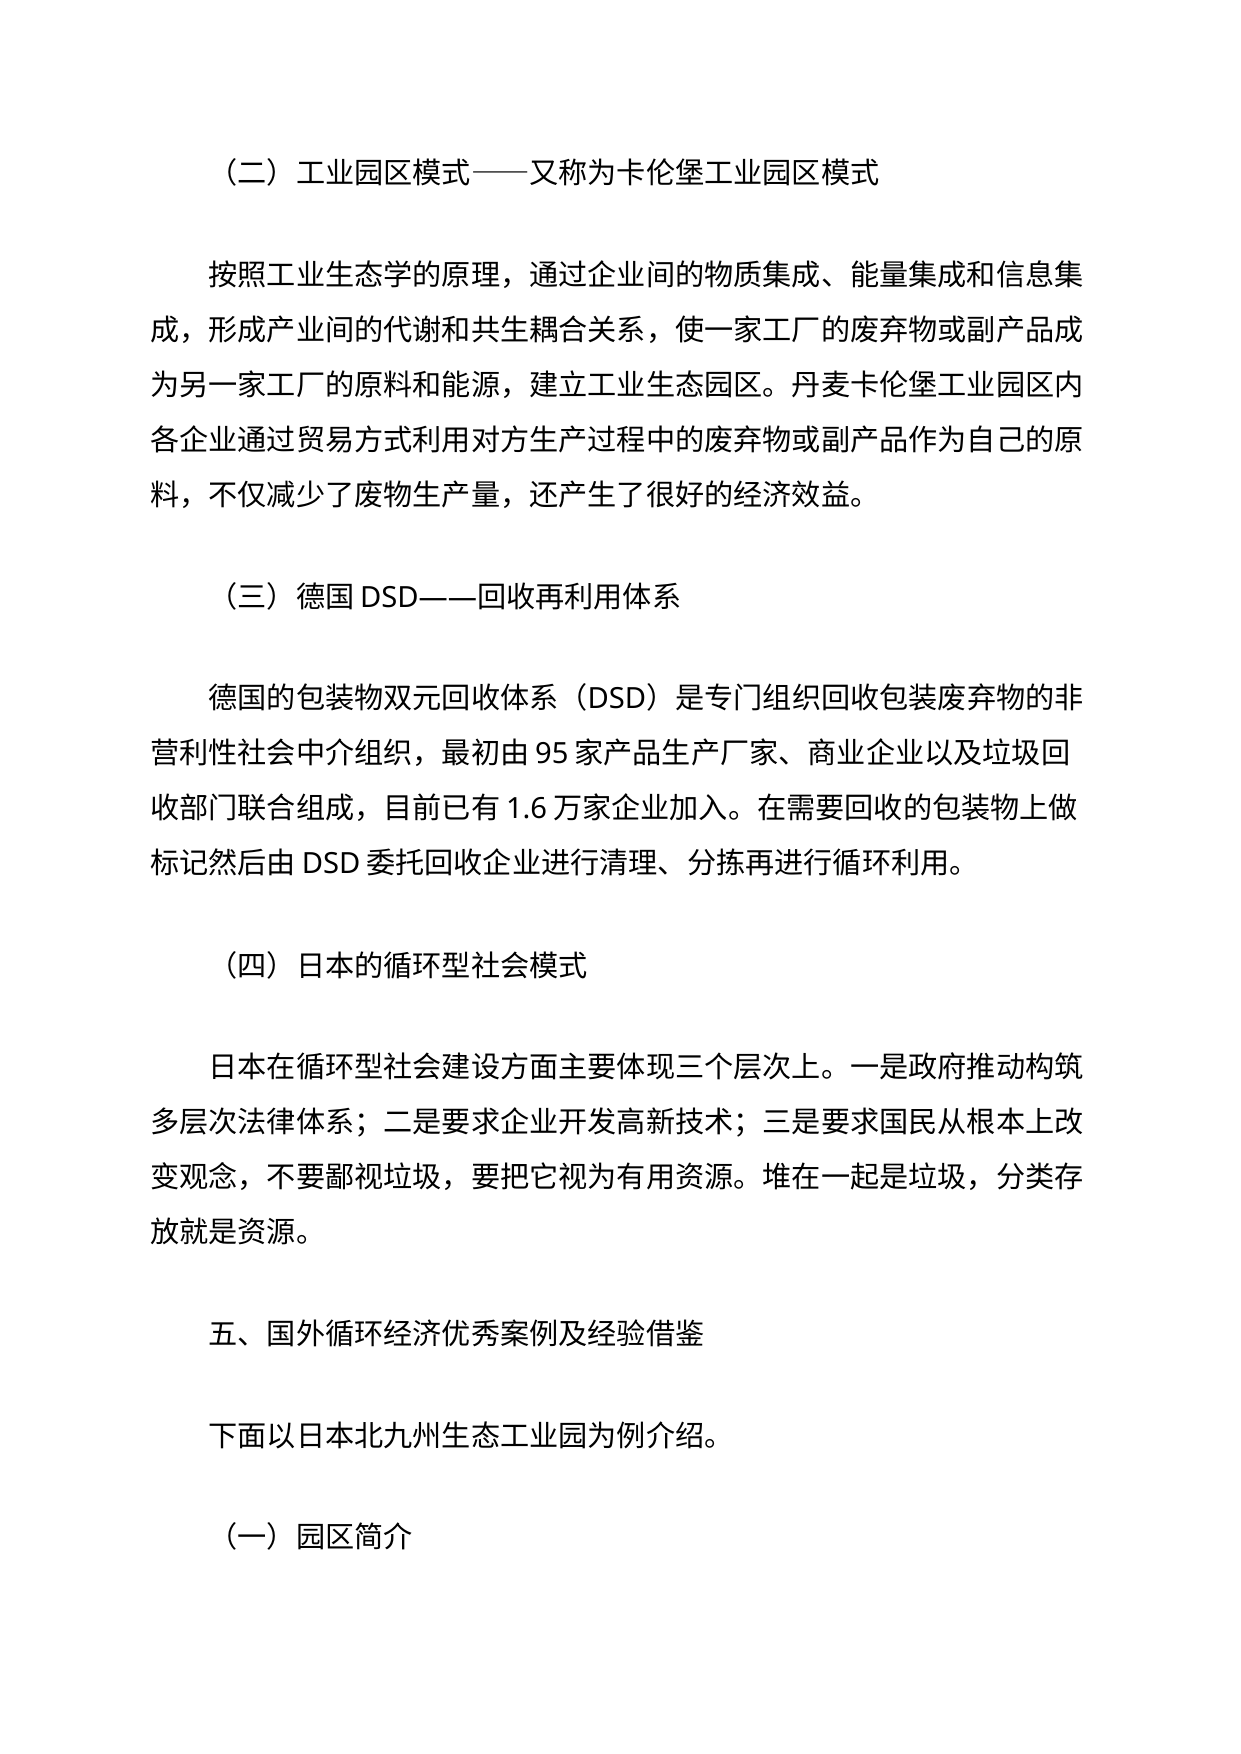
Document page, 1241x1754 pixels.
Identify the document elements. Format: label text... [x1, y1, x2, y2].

text 日本在循环型社会建设方面主要体现三个层次上。一是政府推动构筑多层次法律体系；二是要求企业开发高新技术；三是要求国民从根本上改变观念，不要鄙视垃圾，要把它视为有用资源。堆在一起是垃圾，分类存放就是资源。 [150, 1044, 1090, 1251]
text （一）园区简介 [150, 1514, 1090, 1556]
text （四）日本的循环型社会模式 [150, 942, 1090, 984]
text （三）德国DSD——回收再利用体系 [150, 573, 1090, 616]
text 下面以日本北九州生态工业园为例介绍。 [150, 1412, 1090, 1454]
text 德国的包装物双元回收体系（DSD）是专门组织回收包装废弃物的非营利性社会中介组织，最初由95家产品生产厂家、商业企业以及垃圾回收部门联合组成，目前已有1.6万家企业加入。在需要回收的包装物上做标记然后由DSD委托回收企业进行清理、分拣再进行循环利用。 [150, 675, 1090, 882]
text 按照工业生态学的原理，通过企业间的物质集成、能量集成和信息集成，形成产业间的代谢和共生耦合关系，使一家工厂的废弃物或副产品成为另一家工厂的原料和能源，建立工业生态园区。丹麦卡伦堡工业园区内各企业通过贸易方式利用对方生产过程中的废弃物或副产品作为自己的原料，不仅减少了废物生产量，还产生了很好的经济效益。 [150, 252, 1090, 514]
text （二）工业园区模式——又称为卡伦堡工业园区模式 [150, 150, 1090, 192]
text 五、国外循环经济优秀案例及经验借鉴 [150, 1310, 1090, 1353]
